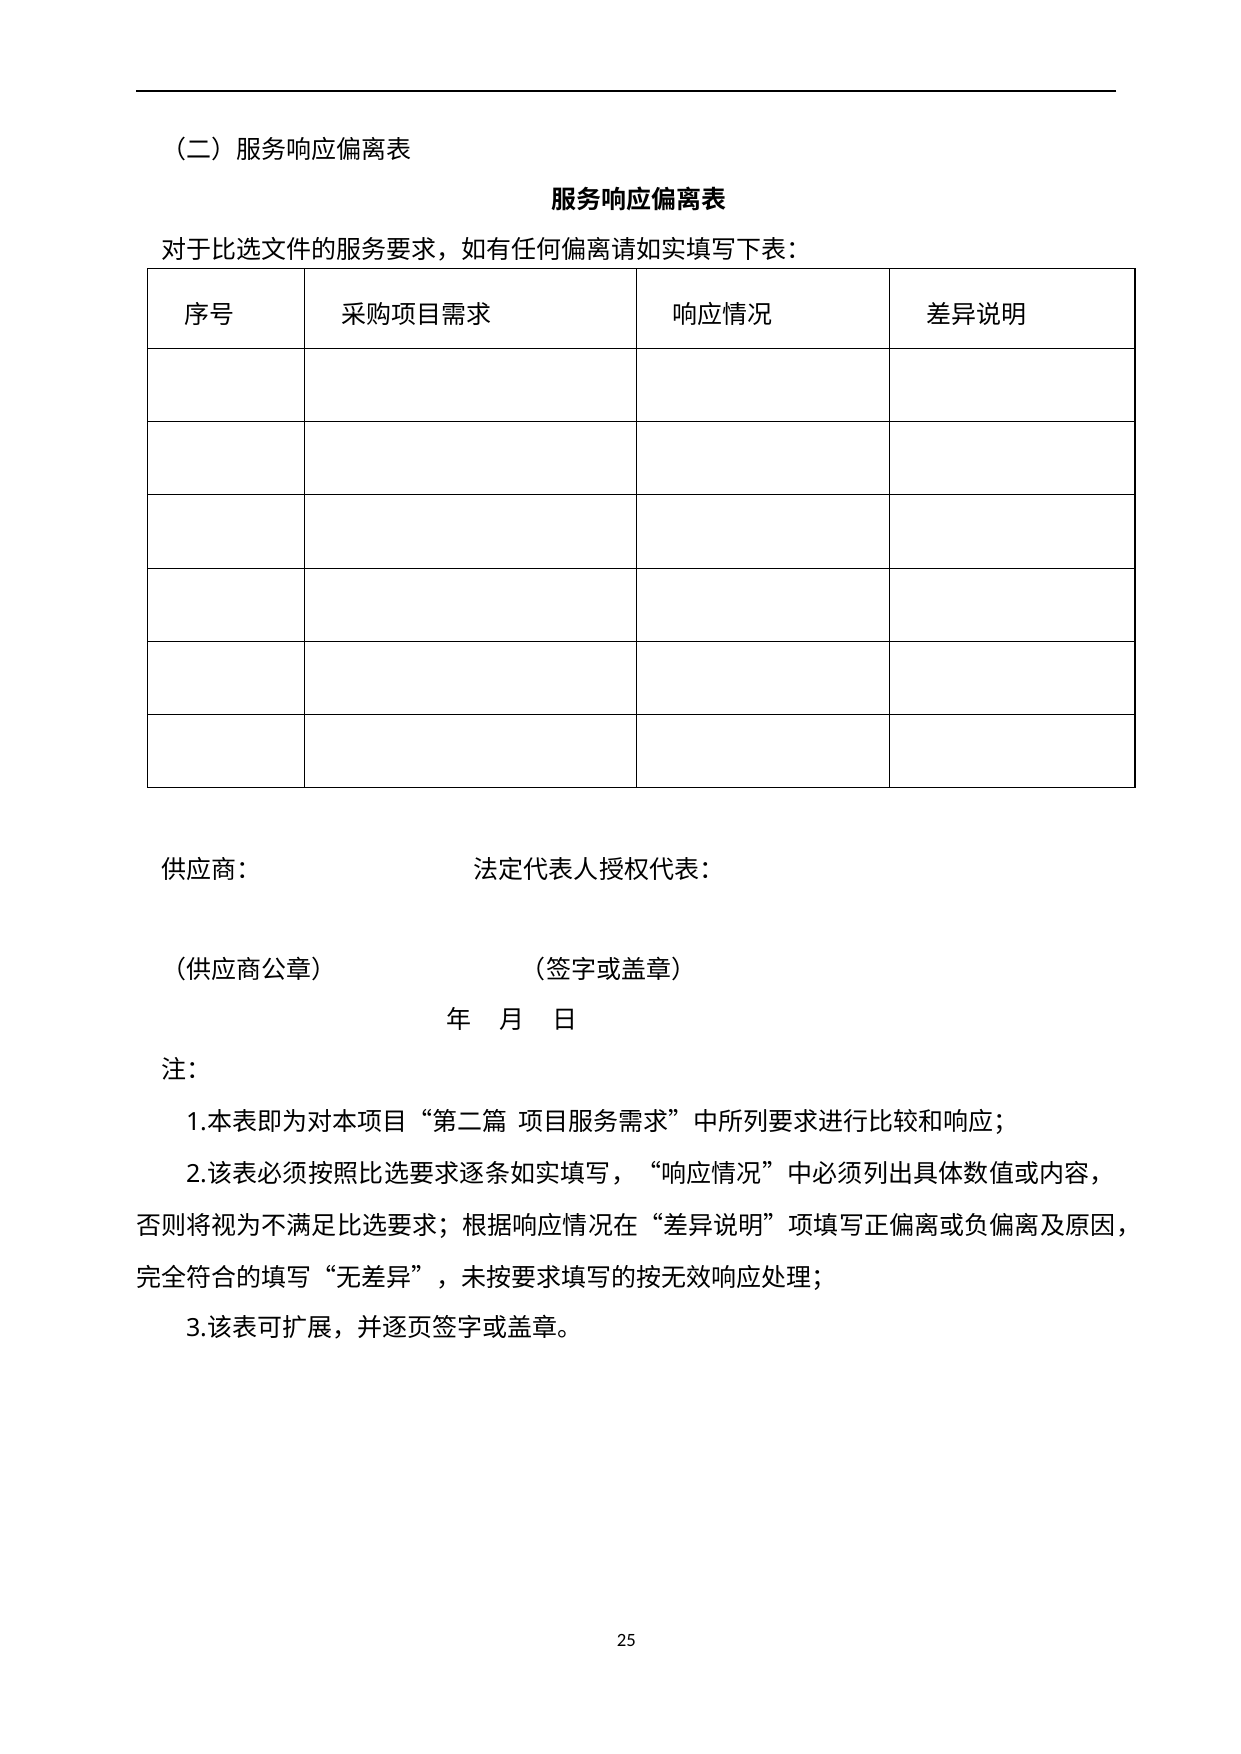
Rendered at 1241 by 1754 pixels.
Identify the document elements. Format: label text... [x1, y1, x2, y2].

text 服务响应偏离表 [136, 168, 1116, 218]
table_cell [305, 349, 636, 421]
text 对于比选文件的服务要求，如有任何偏离请如实填写下表： [136, 218, 1116, 268]
text 1.本表即为对本项目“第二篇 项目服务需求”中所列要求进行比较和响应； [136, 1088, 1116, 1140]
table_cell [890, 642, 1134, 714]
table_cell [148, 715, 304, 787]
table_cell [305, 569, 636, 641]
table_header 响应情况 [637, 269, 889, 348]
table_cell [890, 569, 1134, 641]
table_cell [890, 715, 1134, 787]
table_header 差异说明 [890, 269, 1134, 348]
table_cell [890, 422, 1134, 494]
table_cell [637, 642, 889, 714]
table_header 序号 [148, 269, 304, 348]
text （供应商公章） （签字或盖章） [136, 938, 1116, 988]
text 2.该表必须按照比选要求逐条如实填写，“响应情况”中必须列出具体数值或内容，否则将视为不满足比选要求；根据响应情况在“差异说明”项填写正偏离或负偏离及原因，完全符合的填写“无差异”，未按要求填写的按无效响应处理； [136, 1140, 1116, 1297]
text 年 月 日 [136, 988, 1116, 1038]
table_cell [637, 495, 889, 567]
text 供应商： 法定代表人授权代表： [136, 838, 1116, 888]
table_cell [148, 495, 304, 567]
table_cell [305, 642, 636, 714]
table_cell [637, 422, 889, 494]
table_cell [148, 422, 304, 494]
table_cell [890, 495, 1134, 567]
table_cell [305, 715, 636, 787]
table_cell [305, 422, 636, 494]
table_cell [637, 349, 889, 421]
text 注： [136, 1038, 1116, 1088]
table_cell [637, 715, 889, 787]
table_cell [305, 495, 636, 567]
text （二）服务响应偏离表 [136, 118, 1116, 168]
table_header 采购项目需求 [305, 269, 636, 348]
text 3.该表可扩展，并逐页签字或盖章。 [136, 1297, 1116, 1347]
table_cell [637, 569, 889, 641]
table_cell [148, 642, 304, 714]
table_cell [148, 569, 304, 641]
table_cell [148, 349, 304, 421]
table_cell [890, 349, 1134, 421]
